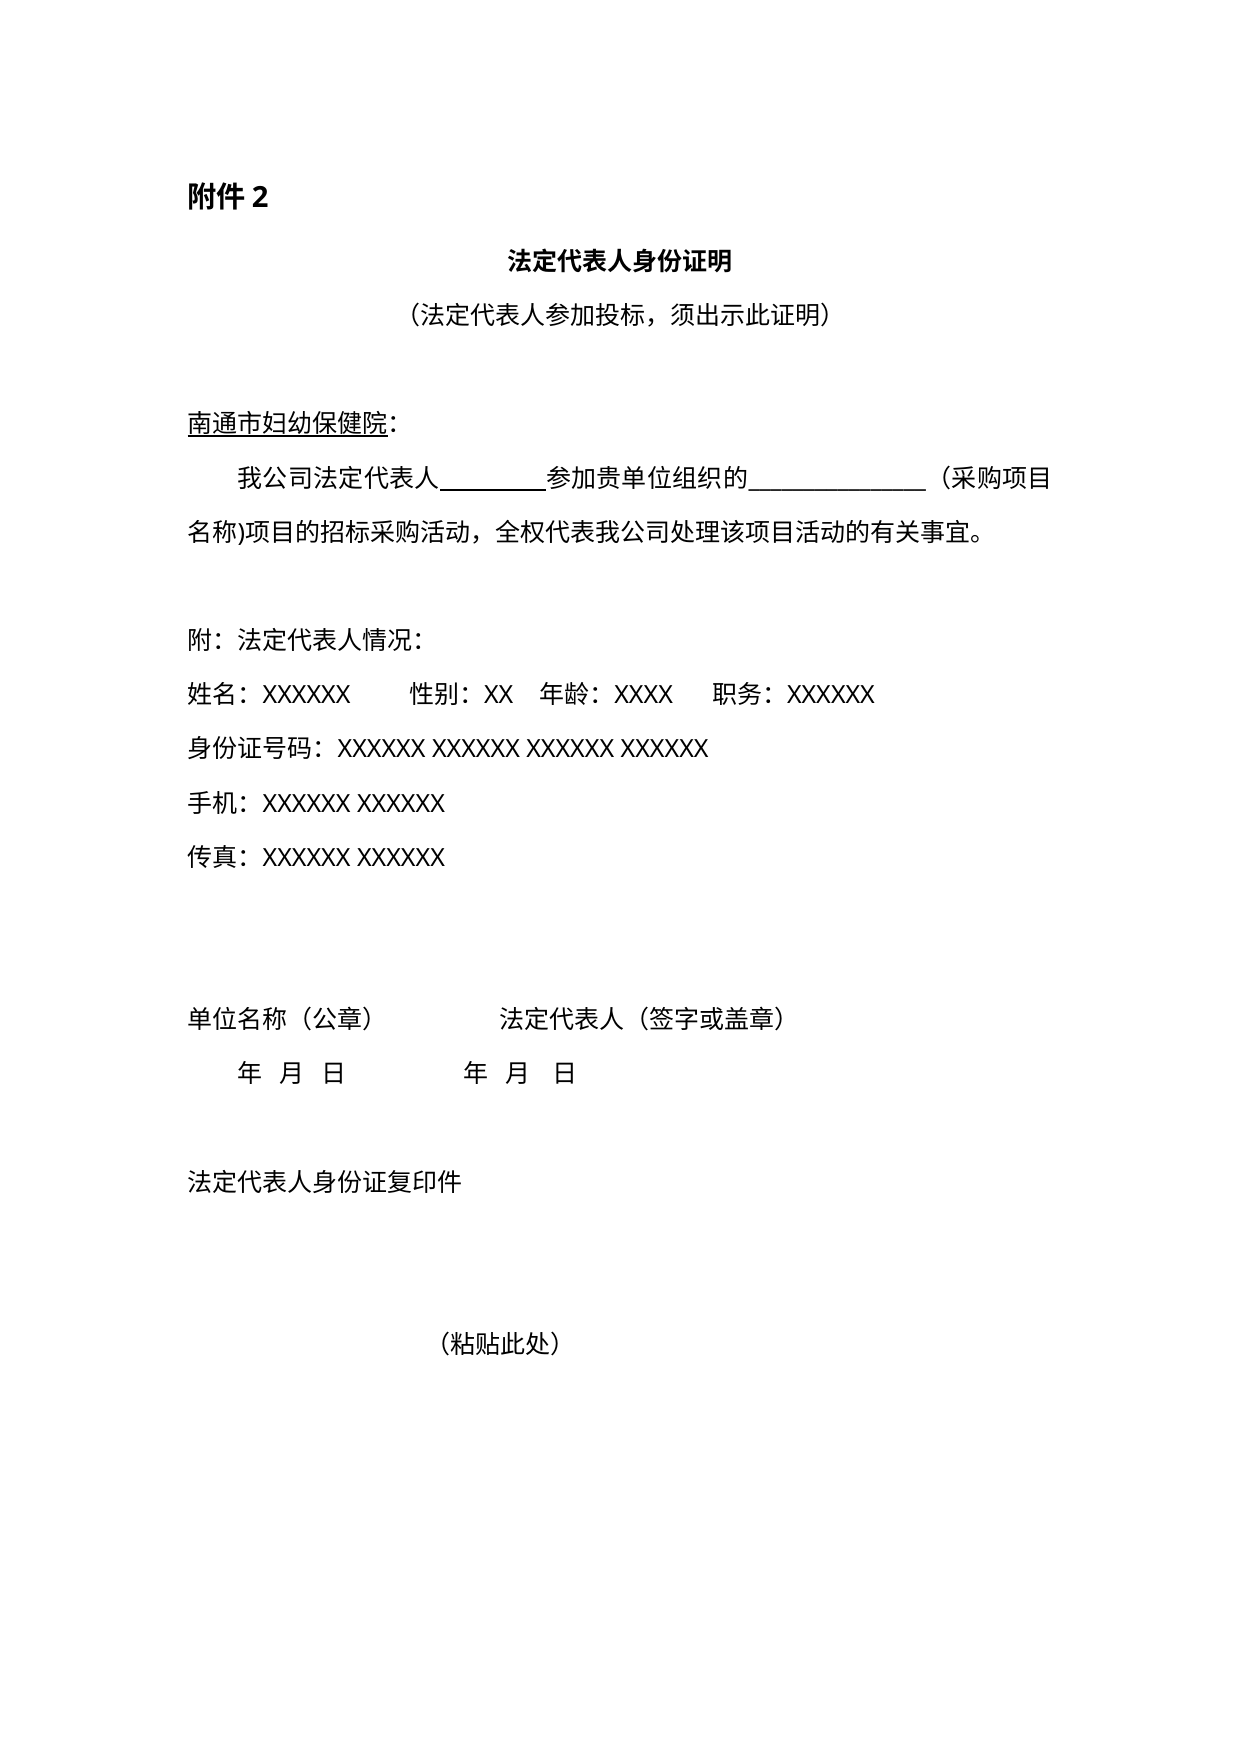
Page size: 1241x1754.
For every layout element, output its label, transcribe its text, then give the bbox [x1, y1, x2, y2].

text 我公司法定代表人 参加贵单位组织的________________（采购项目名称)项目的招标采购活动，全权代表我公司处理该项目活动的有关事宜。 [187, 444, 1053, 552]
text 身份证号码：XXXXXX XXXXXX XXXXXX XXXXXX [187, 714, 1053, 769]
text 南通市妇幼保健院： [187, 389, 1053, 444]
text 年 月 日 年 月 日 [187, 1039, 1053, 1094]
text 法定代表人身份证复印件 [187, 1148, 1053, 1202]
text 法定代表人身份证明 [187, 227, 1053, 281]
text （粘贴此处） [187, 1310, 1053, 1364]
text 传真：XXXXXX XXXXXX [187, 823, 1053, 877]
text （法定代表人参加投标，须出示此证明） [187, 281, 1053, 335]
text 附件2 [187, 162, 1053, 227]
text 手机：XXXXXX XXXXXX [187, 769, 1053, 823]
text 附：法定代表人情况： [187, 606, 1053, 660]
text 姓名：XXXXXX 性别：XX 年龄：XXXX 职务：XXXXXX [187, 660, 1053, 714]
text 单位名称（公章） 法定代表人（签字或盖章） [187, 985, 1053, 1039]
